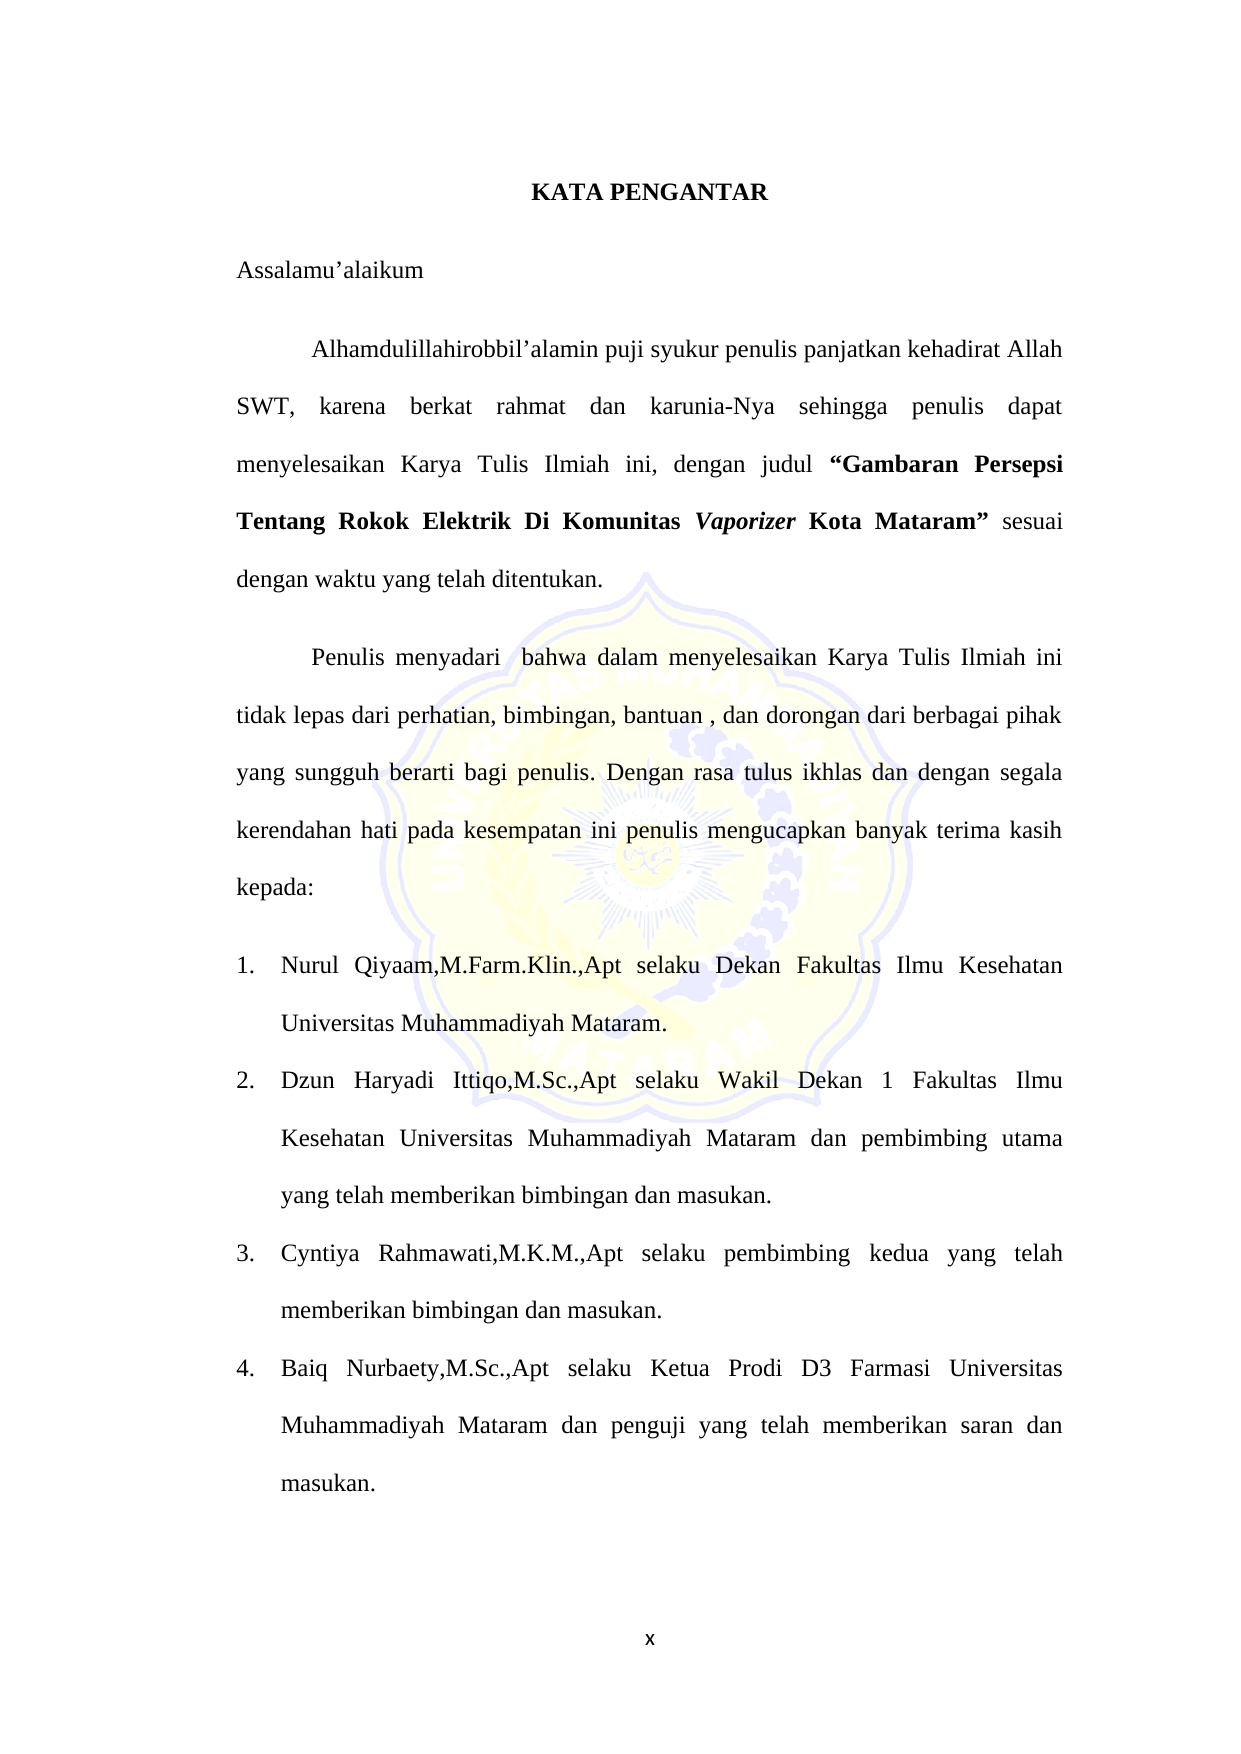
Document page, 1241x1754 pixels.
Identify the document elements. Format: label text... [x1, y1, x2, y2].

text Penulis menyadari bahwa dalam menyelesaikan Karya Tulis Ilmiah ini tidak lepas dari perhatian, bimbingan, bantuan , dan dorongan dari berbagai pihak yang sungguh berarti bagi penulis. Dengan rasa tulus ikhlas dan dengan segala kerendahan hati pada kesempatan ini penulis mengucapkan banyak terima kasih kepada: [236, 642, 1063, 901]
text Alhamdulillahirobbil’alamin puji syukur penulis panjatkan kehadirat Allah SWT, karena berkat rahmat dan karunia-Nya sehingga penulis dapat menyelesaikan Karya Tulis Ilmiah ini, dengan judul “Gambaran Persepsi Tentang Rokok Elektrik Di Komunitas Vaporizer Kota Mataram” sesuai dengan waktu yang telah ditentukan. [236, 334, 1063, 593]
text Assalamu’alaikum [236, 256, 1063, 284]
list Baiq Nurbaety,M.Sc.,Apt selaku Ketua Prodi D3 Farmasi Universitas Muhammadiyah Mataram dan penguji yang telah memberikan saran dan masukan. [236, 1353, 1063, 1497]
list Dzun Haryadi Ittiqo,M.Sc.,Apt selaku Wakil Dekan 1 Fakultas Ilmu Kesehatan Universitas Muhammadiyah Mataram dan pembimbing utama yang telah memberikan bimbingan dan masukan. [236, 1066, 1063, 1209]
text KATA PENGANTAR [236, 177, 1063, 206]
list Cyntiya Rahmawati,M.K.M.,Apt selaku pembimbing kedua yang telah memberikan bimbingan dan masukan. [236, 1238, 1063, 1324]
list Nurul Qiyaam,M.Farm.Klin.,Apt selaku Dekan Fakultas Ilmu Kesehatan Universitas Muhammadiyah Mataram. [236, 951, 1063, 1037]
